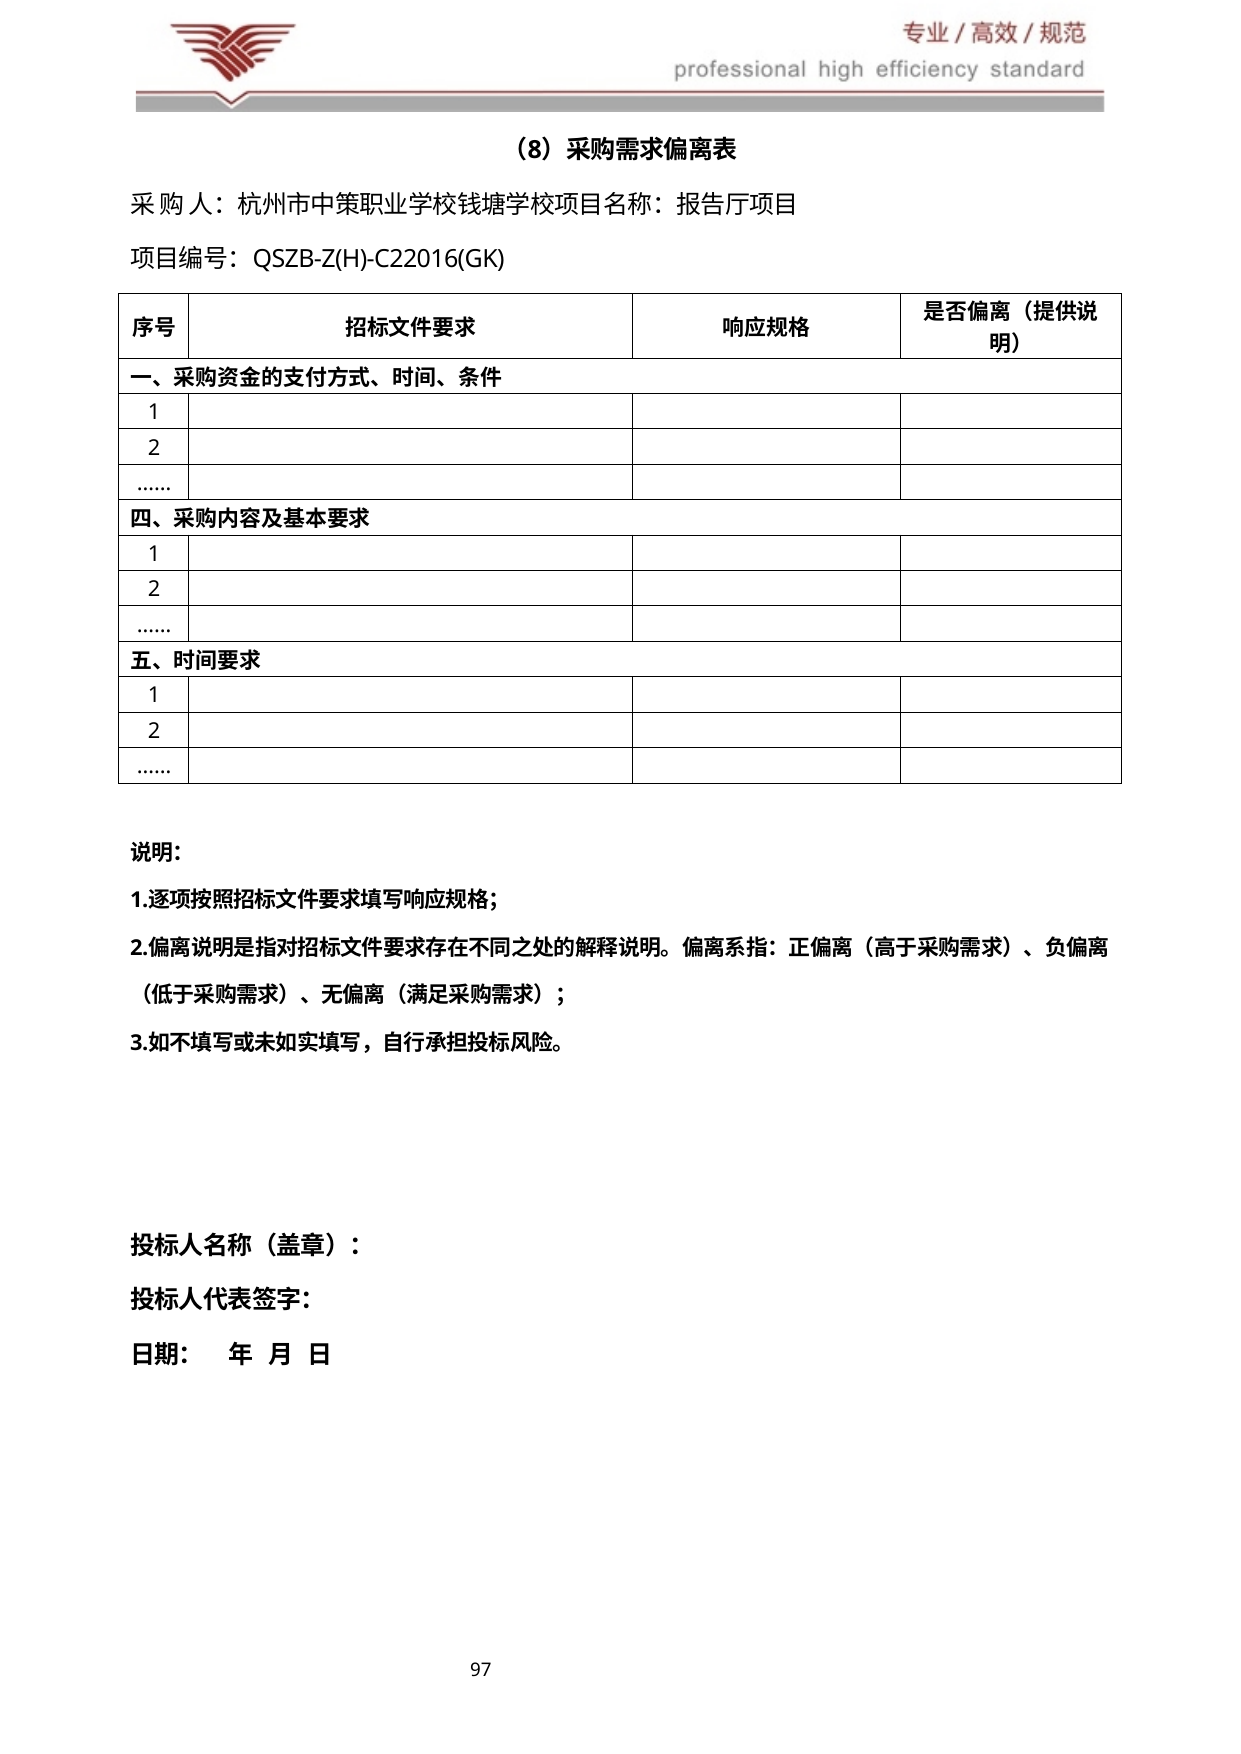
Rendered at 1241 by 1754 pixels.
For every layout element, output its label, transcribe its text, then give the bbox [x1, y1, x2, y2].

table_cell 2 [119, 713, 188, 747]
table_cell [633, 606, 900, 641]
text 3.如不填写或未如实填写，自行承担投标风险。 [130, 1025, 1110, 1056]
table_cell 五、时间要求 [119, 642, 1121, 676]
text 投标人名称（盖章）： [130, 1225, 1110, 1262]
table_cell [901, 677, 1121, 712]
table_cell 一、采购资金的支付方式、时间、条件 [119, 359, 1121, 393]
table_cell 1 [119, 536, 188, 570]
text 采 购 人：杭州市中策职业学校钱塘学校项目名称：报告厅项目 [130, 184, 1110, 221]
table_cell [901, 429, 1121, 464]
table_cell [633, 713, 900, 747]
text 2.偏离说明是指对招标文件要求存在不同之处的解释说明。偏离系指：正偏离（高于采购需求）、负偏离（低于采购需求）、无偏离（满足采购需求）； [130, 929, 1110, 1009]
table_cell [901, 465, 1121, 499]
table_cell [189, 748, 632, 782]
table_cell [189, 677, 632, 712]
text 1.逐项按照招标文件要求填写响应规格； [130, 882, 1110, 914]
table_cell …… [119, 606, 188, 641]
table_cell [189, 713, 632, 747]
text 说明： [130, 834, 1110, 866]
table_cell …… [119, 465, 188, 499]
picture [135, 0, 1105, 112]
table_cell [189, 465, 632, 499]
table_header 是否偏离（提供说明） [901, 294, 1121, 357]
table_cell …… [119, 748, 188, 782]
table_cell 2 [119, 429, 188, 464]
table_cell [901, 713, 1121, 747]
table_cell [633, 571, 900, 605]
table_cell [901, 394, 1121, 428]
table_cell [633, 677, 900, 712]
text 日期： 年 月 日 [130, 1334, 1110, 1370]
table_cell 1 [119, 677, 188, 712]
text （8）采购需求偏离表 [130, 130, 1110, 166]
table_cell [633, 536, 900, 570]
table_cell [633, 748, 900, 782]
table_cell [633, 465, 900, 499]
table_cell [189, 429, 632, 464]
table_header 响应规格 [633, 294, 900, 357]
table_cell [901, 571, 1121, 605]
table_cell [901, 606, 1121, 641]
table_cell [901, 536, 1121, 570]
table_cell 1 [119, 394, 188, 428]
table_cell 2 [119, 571, 188, 605]
text 投标人代表签字： [130, 1280, 1110, 1316]
table_cell [633, 429, 900, 464]
table_cell [633, 394, 900, 428]
table_cell [189, 571, 632, 605]
table_cell [901, 748, 1121, 782]
table_cell [189, 536, 632, 570]
table_header 序号 [119, 294, 188, 357]
table_cell 四、采购内容及基本要求 [119, 500, 1121, 534]
text 项目编号：QSZB-Z(H)-C22016(GK) [130, 239, 1110, 275]
table_cell [189, 606, 632, 641]
table_cell [189, 394, 632, 428]
table_header 招标文件要求 [189, 294, 632, 357]
